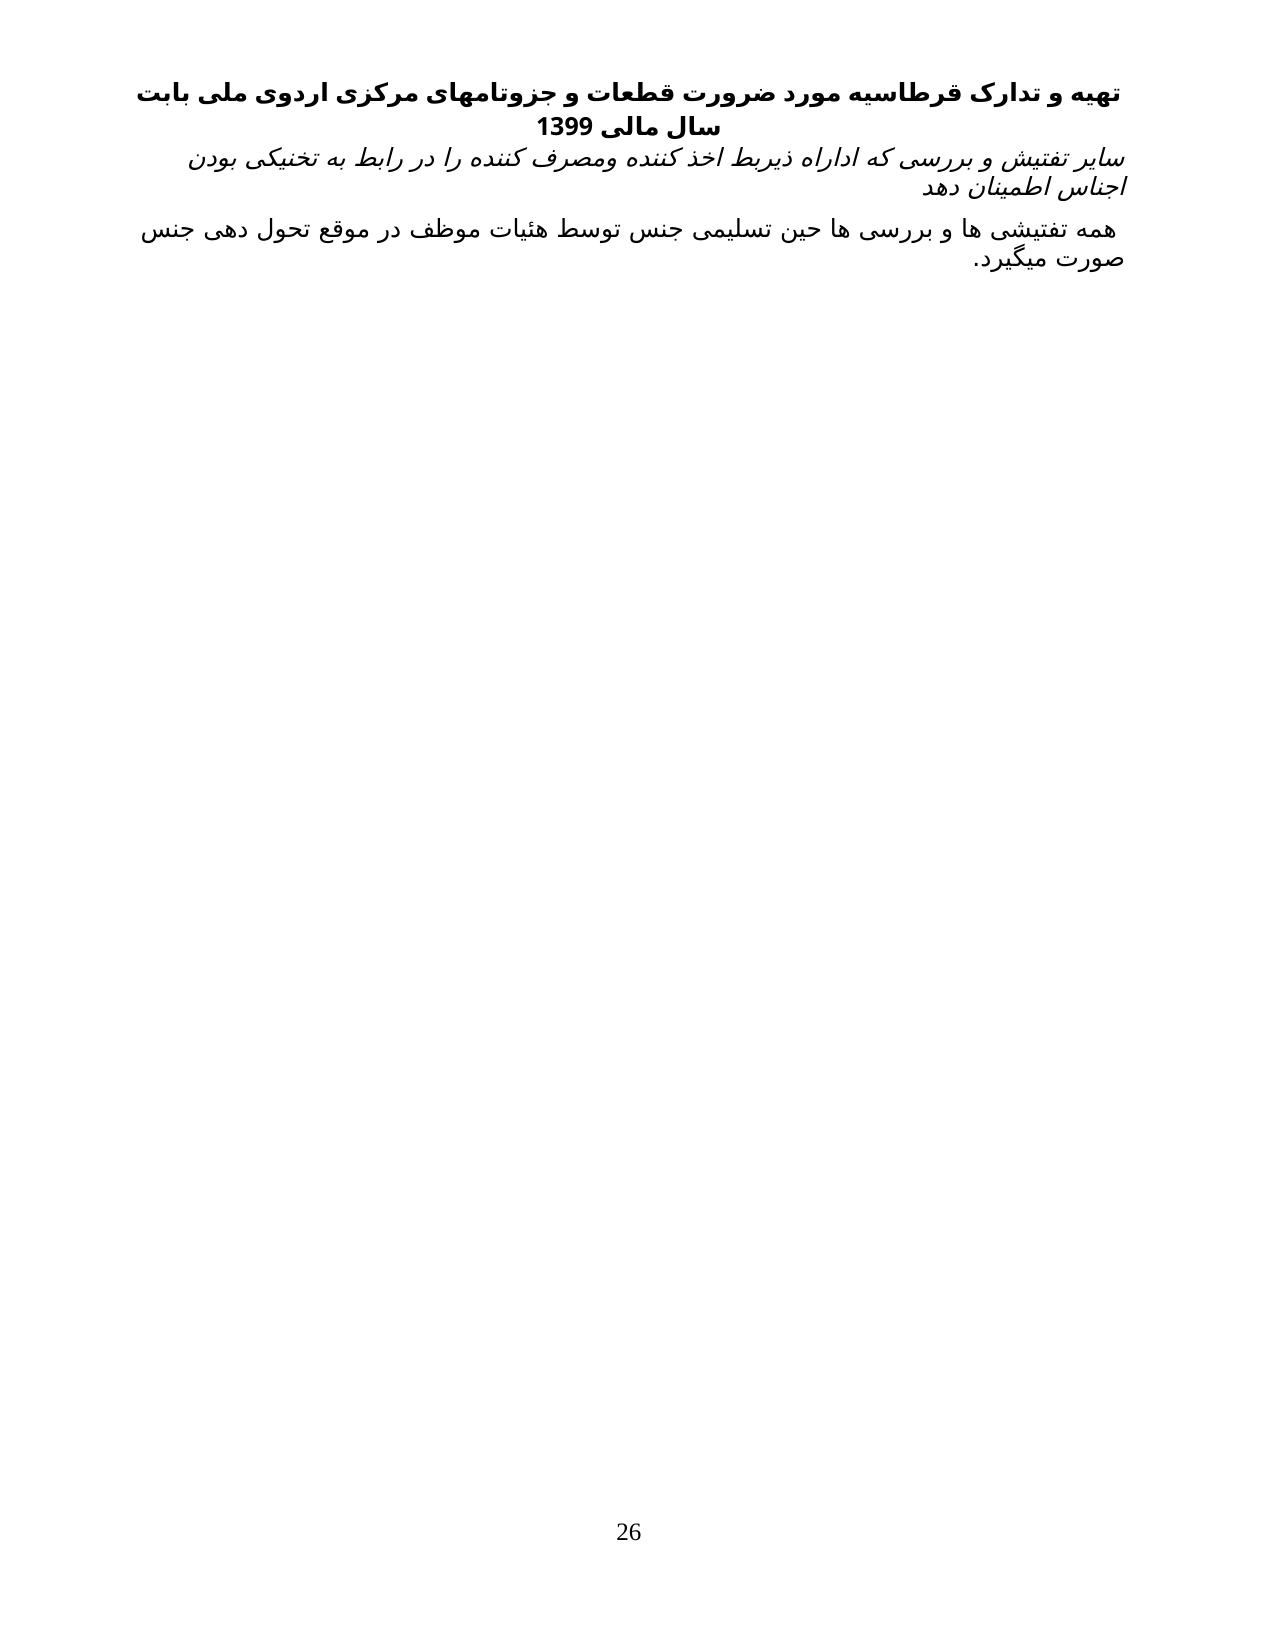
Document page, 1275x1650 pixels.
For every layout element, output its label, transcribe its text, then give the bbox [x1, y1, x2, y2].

text همه تفتیشی ها و بررسی ها حین تسلیمی جنس توسط هئیات موظف در موقع تحول دهی جنس صورت میگیرد. [132, 214, 1125, 272]
text سایر تفتیش و بررسی که اداراه ذیربط اخذ کننده ومصرف کننده را در رابط به تخنیکی بودن اجناس اطمینان دهد [132, 143, 1125, 201]
